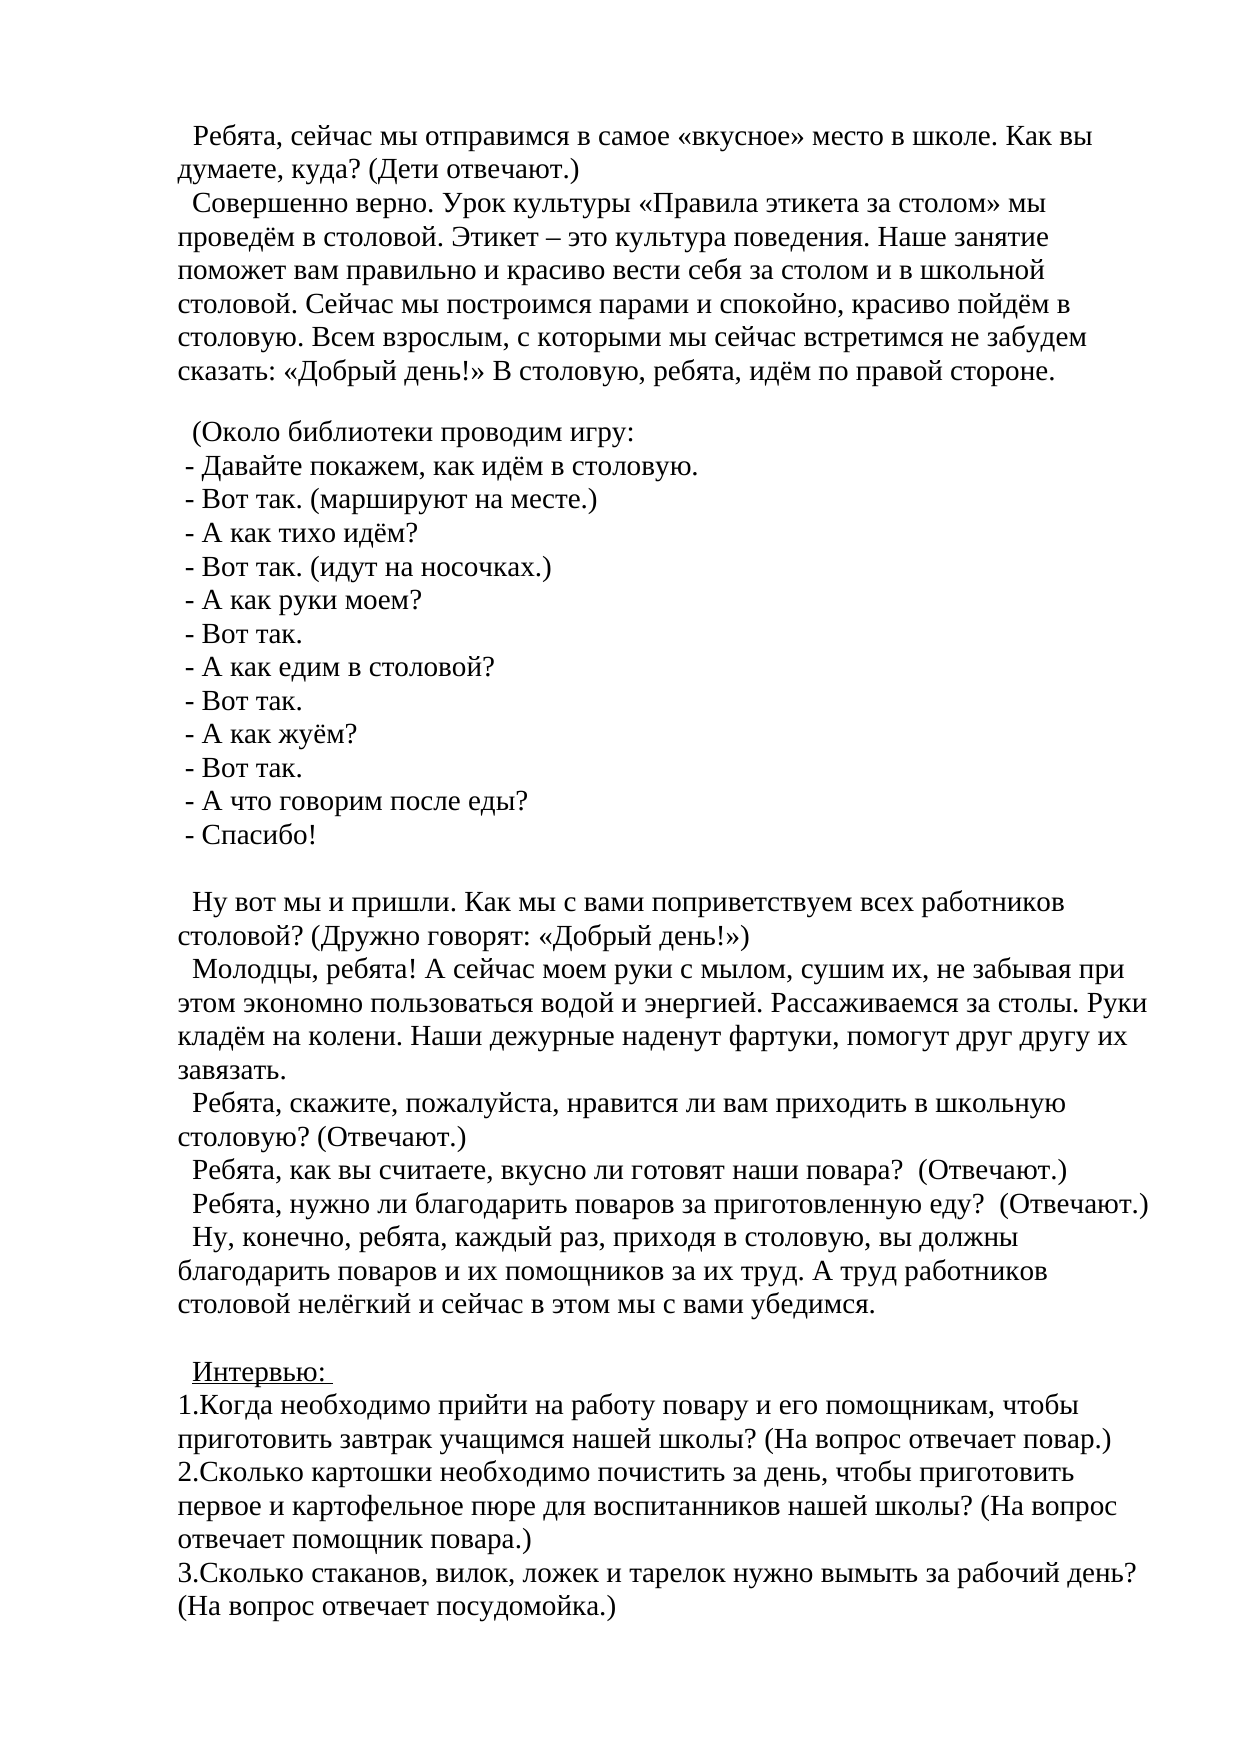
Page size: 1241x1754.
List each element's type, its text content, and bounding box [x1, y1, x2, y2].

text 3.Сколько стаканов, вилок, ложек и тарелок нужно вымыть за рабочий день? (На вопрос отвечает посудомойка.) [177, 1555, 1152, 1622]
text Интервью: [177, 1354, 1152, 1387]
text - Вот так. (маршируют на месте.) [177, 482, 1152, 515]
text - А как тихо идём? [177, 515, 1152, 549]
text 1.Когда необходимо прийти на работу повару и его помощникам, чтобы приготовить завтрак учащимся нашей школы? (На вопрос отвечает повар.) [177, 1387, 1152, 1454]
text Ребята, сейчас мы отправимся в самое «вкусное» место в школе. Как вы думаете, куда? (Дети отвечают.) [177, 118, 1152, 185]
text - Вот так. [177, 683, 1152, 716]
text Ребята, нужно ли благодарить поваров за приготовленную еду? (Отвечают.) [177, 1186, 1152, 1219]
text - Вот так. (идут на носочках.) [177, 549, 1152, 582]
text Ребята, как вы считаете, вкусно ли готовят наши повара? (Отвечают.) [177, 1152, 1152, 1186]
text Молодцы, ребята! А сейчас моем руки с мылом, сушим их, не забывая при этом экономно пользоваться водой и энергией. Рассаживаемся за столы. Руки кладём на колени. Наши дежурные наденут фартуки, помогут друг другу их завязать. [177, 951, 1152, 1085]
text - А что говорим после еды? [177, 783, 1152, 817]
text - Спасибо! [177, 817, 1152, 851]
text - Вот так. [177, 750, 1152, 783]
text Ребята, скажите, пожалуйста, нравится ли вам приходить в школьную столовую? (Отвечают.) [177, 1085, 1152, 1152]
text - Вот так. [177, 616, 1152, 649]
text - А как жуём? [177, 716, 1152, 750]
text 2.Сколько картошки необходимо почистить за день, чтобы приготовить первое и картофельное пюре для воспитанников нашей школы? (На вопрос отвечает помощник повара.) [177, 1454, 1152, 1555]
text Ну вот мы и пришли. Как мы с вами поприветствуем всех работников столовой? (Дружно говорят: «Добрый день!») [177, 884, 1152, 951]
text Совершенно верно. Урок культуры «Правила этикета за столом» мы проведём в столовой. Этикет – это культура поведения. Наше занятие поможет вам правильно и красиво вести себя за столом и в школьной столовой. Сейчас мы построимся парами и спокойно, красиво пойдём в столовую. Всем взрослым, с которыми мы сейчас встретимся не забудем сказать: «Добрый день!» В столовую, ребята, идём по правой стороне. [177, 185, 1152, 386]
text - А как едим в столовой? [177, 649, 1152, 683]
text Ну, конечно, ребята, каждый раз, приходя в столовую, вы должны благодарить поваров и их помощников за их труд. А труд работников столовой нелёгкий и сейчас в этом мы с вами убедимся. [177, 1219, 1152, 1320]
text (Около библиотеки проводим игру: [177, 414, 1152, 448]
text - Давайте покажем, как идём в столовую. [177, 448, 1152, 482]
text - А как руки моем? [177, 582, 1152, 616]
